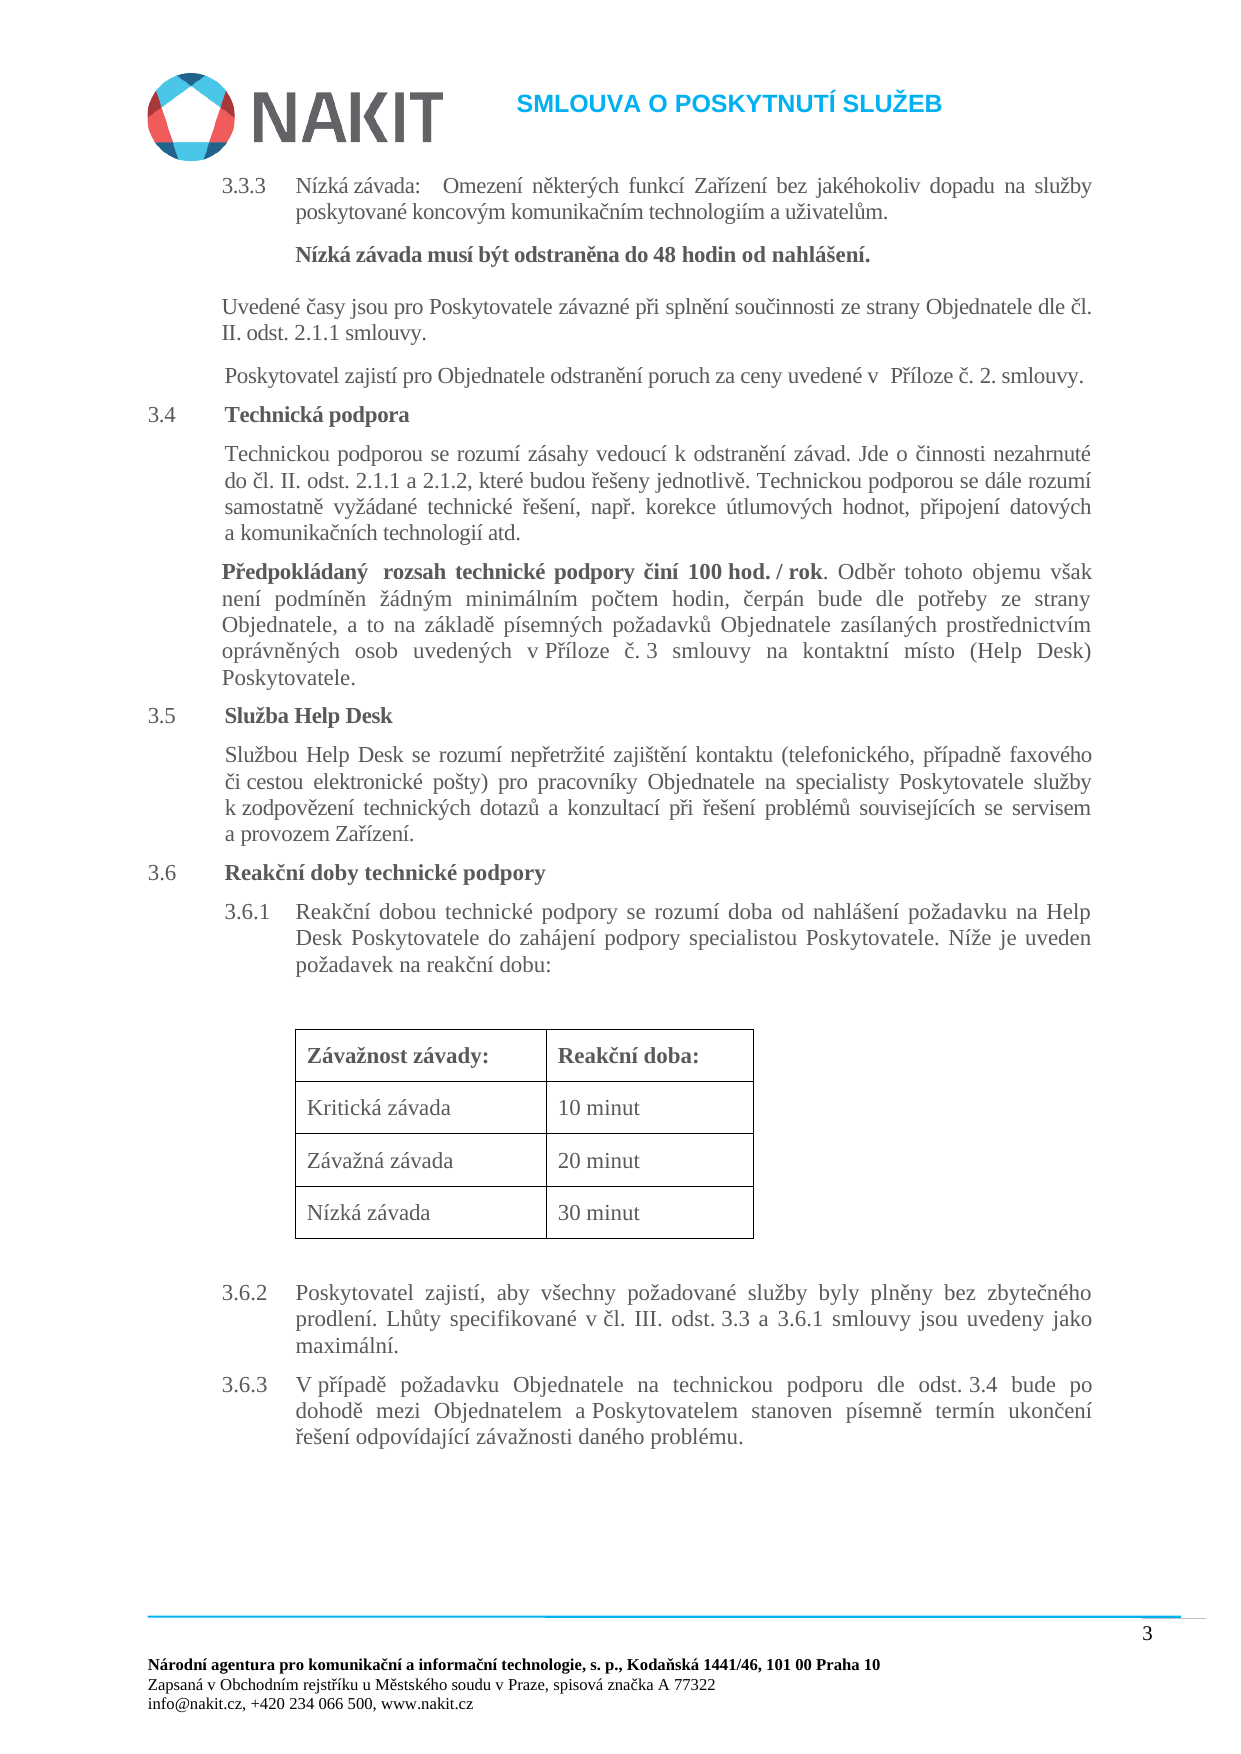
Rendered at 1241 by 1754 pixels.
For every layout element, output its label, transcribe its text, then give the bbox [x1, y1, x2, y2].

table_cell 30 minut [547, 1187, 753, 1238]
list Reakční doby technické podpory [148, 859, 1092, 886]
table_cell Kritická závada [296, 1082, 546, 1133]
table_cell 20 minut [547, 1134, 753, 1186]
table_header Reakční doba: [547, 1030, 753, 1081]
text Nízká závada musí být odstraněna do 48 hodin od nahlášení. [295, 242, 1092, 268]
text Službou Help Desk se rozumí nepřetržité zajištění kontaktu (telefonického, případně faxového či cestou elektronické pošty) pro pracovníky Objednatele na specialisty Poskytovatele služby k zodpovězení technických dotazů a konzultací při řešení problémů souvisejících se servisem a provozem Zařízení. [224, 741, 1092, 847]
text Poskytovatel zajistí pro Objednatele odstranění poruch za ceny uvedené v Příloze č. 2. smlouvy. [221, 363, 1092, 389]
table_cell 10 minut [547, 1082, 753, 1133]
table_header Závažnost závady: [296, 1030, 546, 1081]
picture [147, 73, 443, 161]
text 3.6.3 V případě požadavku Objednatele na technickou podporu dle odst. 3.4 bude po dohodě mezi Objednatelem a Poskytovatelem stanoven písemně termín ukončení řešení odpovídající závažnosti daného problému. [222, 1371, 1092, 1450]
text 3.3.3 Nízká závada: Omezení některých funkcí Zařízení bez jakéhokoliv dopadu na služby poskytované koncovým komunikačním technologiím a uživatelům. [222, 172, 1092, 224]
text Technickou podporou se rozumí zásahy vedoucí k odstranění závad. Jde o činnosti nezahrnuté do čl. II. odst. 2.1.1 a 2.1.2, které budou řešeny jednotlivě. Technickou podporou se dále rozumí samostatně vyžádané technické řešení, např. korekce útlumových hodnot, připojení datových a komunikačních technologií atd. [224, 440, 1092, 546]
list Technická podpora [148, 401, 1092, 428]
table_cell Nízká závada [296, 1187, 546, 1238]
list Služba Help Desk [148, 702, 1092, 729]
text Uvedené časy jsou pro Poskytovatele závazné při splnění součinnosti ze strany Objednatele dle čl. II. odst. 2.1.1 smlouvy. [221, 293, 1092, 346]
text 3.6.2 Poskytovatel zajistí, aby všechny požadované služby byly plněny bez zbytečného prodlení. Lhůty specifikované v čl. III. odst. 3.3 a 3.6.1 smlouvy jsou uvedeny jako maximální. [222, 1279, 1092, 1358]
list 3.6.1 Reakční dobou technické podpory se rozumí doba od nahlášení požadavku na Help Desk Poskytovatele do zahájení podpory specialistou Poskytovatele. Níže je uveden požadavek na reakční dobu: [224, 898, 1092, 977]
text Předpokládaný rozsah technické podpory činí 100 hod. / rok. Odběr tohoto objemu však není podmíněn žádným minimálním počtem hodin, čerpán bude dle potřeby ze strany Objednatele, a to na základě písemných požadavků Objednatele zasílaných prostřednictvím oprávněných osob uvedených v Příloze č. 3 smlouvy na kontaktní místo (Help Desk) Poskytovatele. [222, 558, 1092, 690]
table_cell Závažná závada [296, 1134, 546, 1186]
